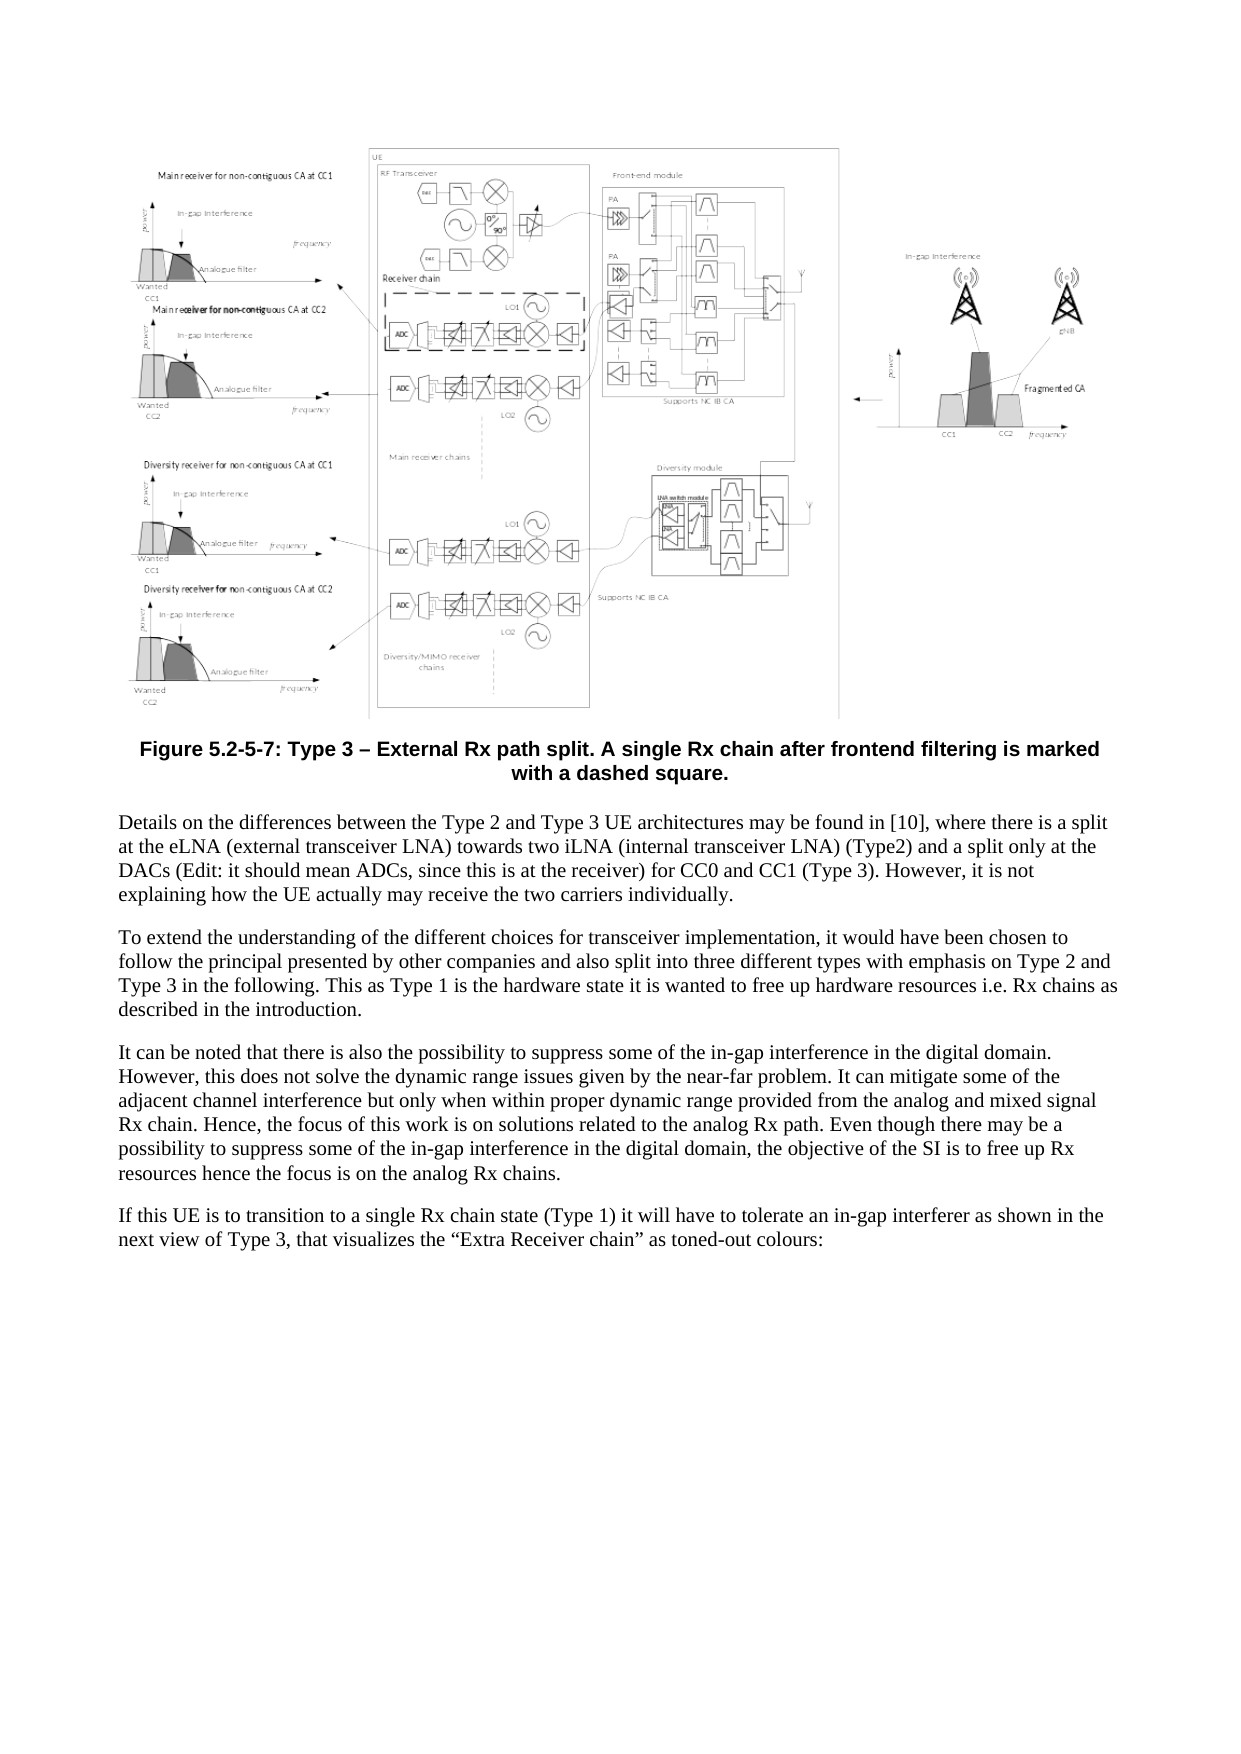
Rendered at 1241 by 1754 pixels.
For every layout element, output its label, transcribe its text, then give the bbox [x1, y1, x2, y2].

text Figure 5: Type 3 – External Rx path split. A single Rx chain after frontend filtering is marked with a dashed square. [118, 737, 1122, 785]
text If this UE is to transition to a single Rx chain state (Type 1) it will have to tolerate an in-gap interferer as shown in the next view of Type 3, that visualizes the “Extra Receiver chain” as toned-out colours: [118, 1203, 1122, 1251]
text To extend the understanding of the different choices for transceiver implementation, it would have been chosen to follow the principal presented by other companies and also split into three different types with emphasis on Type 2 and Type 3 in the following. This as Type 1 is the hardware state it is wanted to free up hardware resources i.e. Rx chains as described in the introduction. [118, 925, 1122, 1021]
text Details on the differences between the Type 2 and Type 3 UE architectures may be found in [10], where there is a split at the eLNA (external transceiver LNA) towards two iLNA (internal transceiver LNA) (Type2) and a split only at the DACs (Edit: it should mean ADCs, since this is at the receiver) for CC0 and CC1 (Type 3). However, it is not explaining how the UE actually may receive the two carriers individually. [118, 810, 1122, 906]
text It can be noted that there is also the possibility to suppress some of the in-gap interference in the digital domain. However, this does not solve the dynamic range issues given by the near-far problem. It can mitigate some of the adjacent channel interference but only when within proper dynamic range provided from the analog and mixed signal Rx chain. Hence, the focus of this work is on solutions related to the analog Rx path. Even though there may be a possibility to suppress some of the in-gap interference in the digital domain, the objective of the SI is to free up Rx resources hence the focus is on the analog Rx chains. [118, 1040, 1122, 1184]
